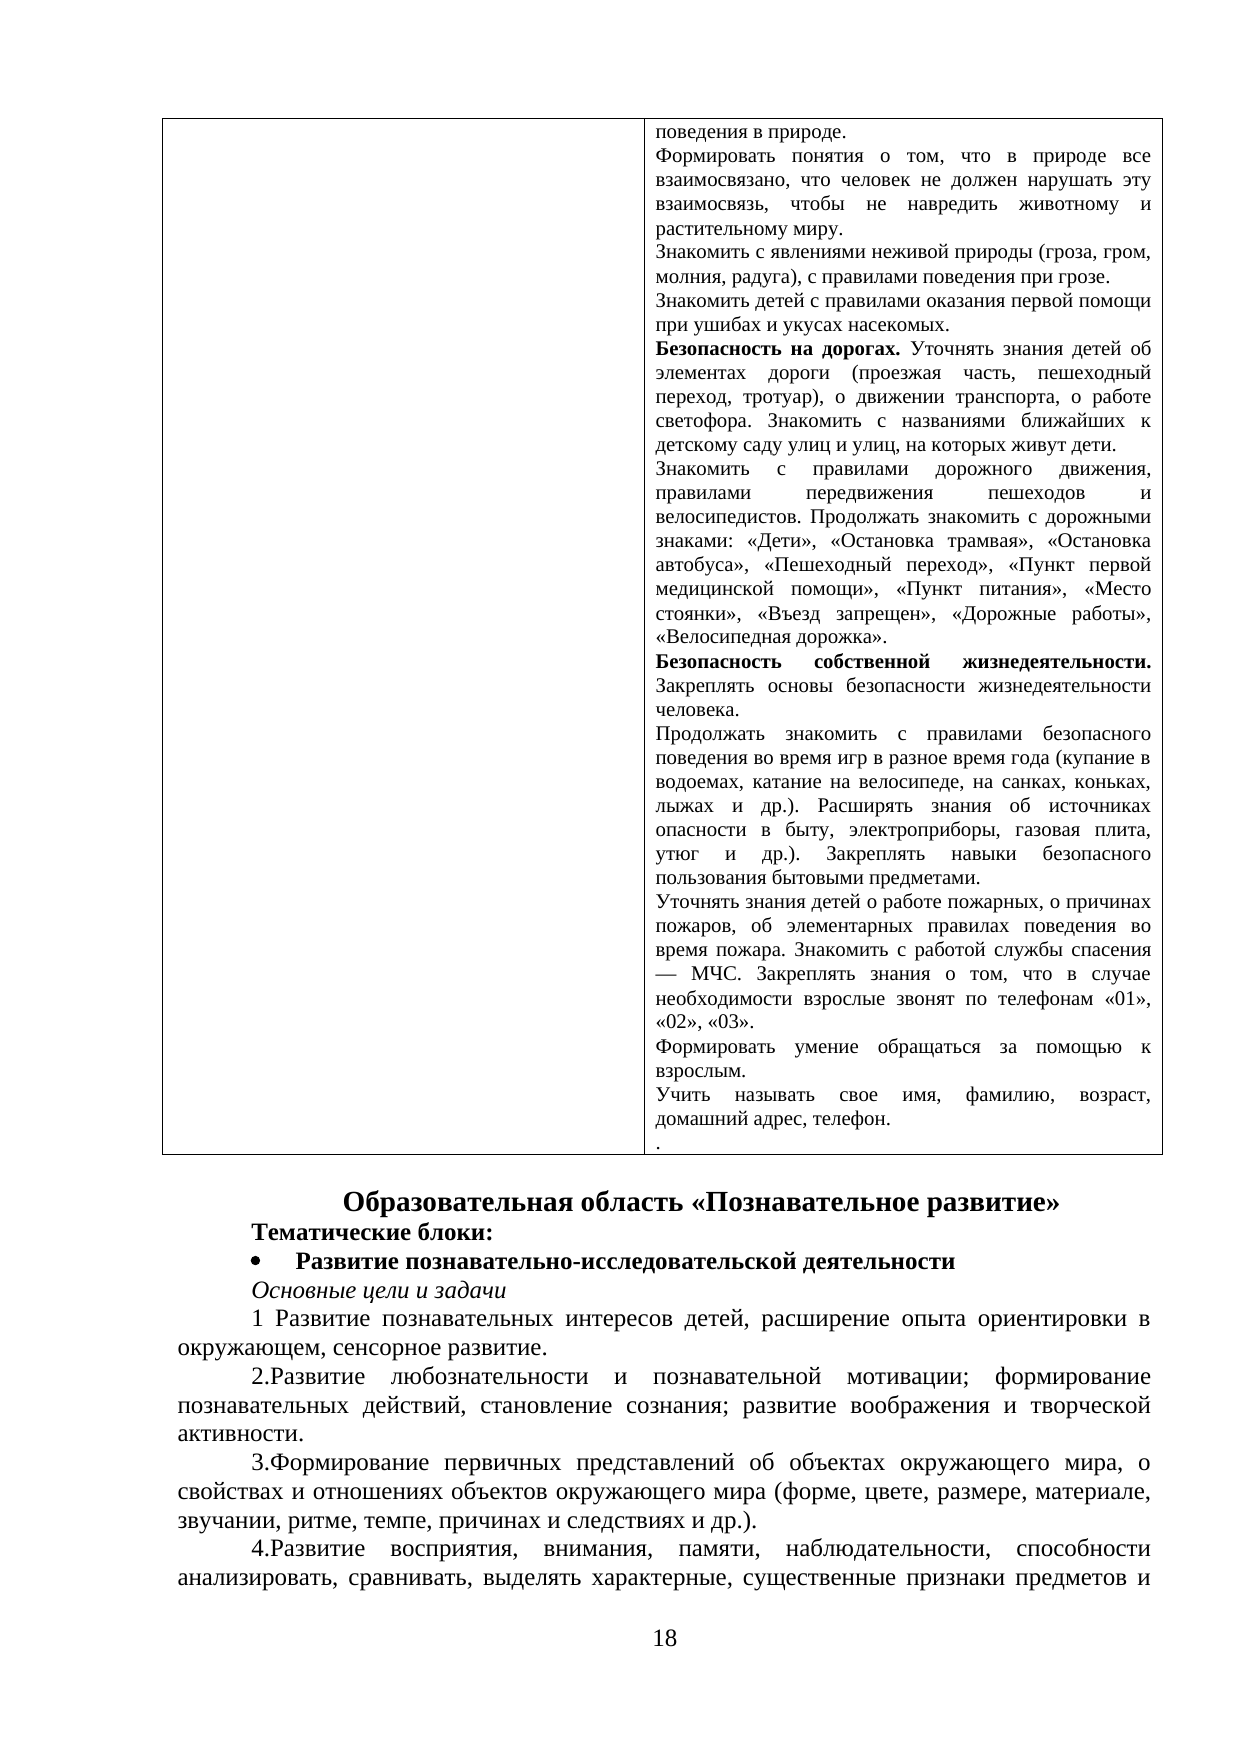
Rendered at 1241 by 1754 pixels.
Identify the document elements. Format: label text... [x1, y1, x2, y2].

text Основные цели и задачи [177, 1275, 1152, 1303]
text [177, 1533, 1152, 1591]
text 3.Формирование первичных представлений об объектах окружающего мира, о свойствах и отношениях объектов окружающего мира (форме, цвете, размере, материале, звучании, ритме, темпе, причинах и следствиях и др.). [177, 1447, 1152, 1533]
text 1 Развитие познавательных интересов детей, расширение опыта ориентировки в окружающем, сенсорное развитие. [177, 1303, 1152, 1361]
list Развитие познавательно-исследовательской деятельности [177, 1246, 1152, 1275]
text Образовательная область «Познавательное развитие» [177, 1184, 1152, 1217]
text 2.Развитие любознательности и познавательной мотивации; формирование познавательных действий, становление сознания; развитие воображения и творческой активности. [177, 1361, 1152, 1447]
table_cell [163, 119, 644, 1154]
text Тематические блоки: [177, 1217, 1152, 1246]
